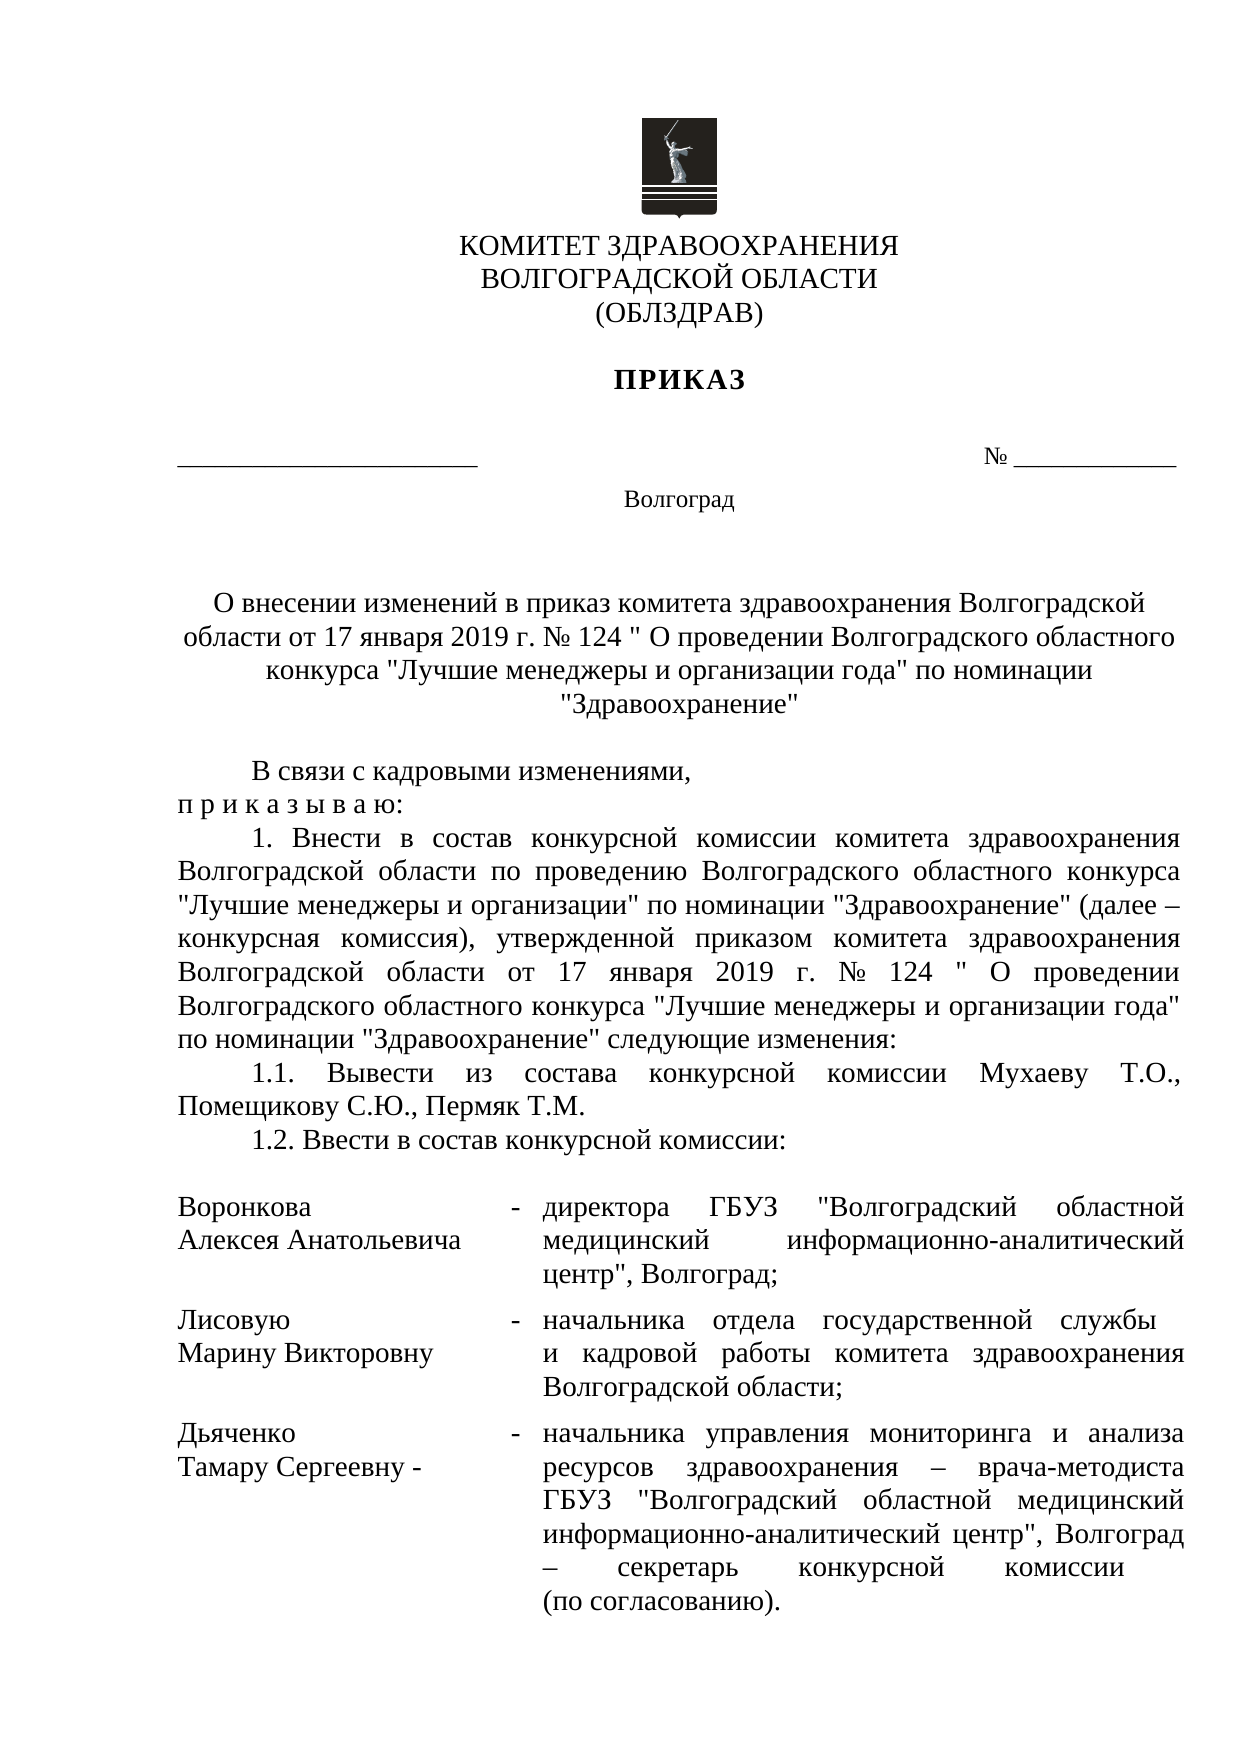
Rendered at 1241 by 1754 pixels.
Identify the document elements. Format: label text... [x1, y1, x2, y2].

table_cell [166, 1415, 499, 1629]
text ________________________ № _____________ [177, 441, 1181, 470]
text 1.2. Ввести в состав конкурсной комиссии: [177, 1122, 1181, 1155]
table_cell Лисовую Марину Викторовну [166, 1302, 499, 1415]
table_header Воронкова Алексея Анатольевича [166, 1189, 499, 1302]
table_header директора ГБУЗ "Волгоградский областной медицинский информационно-аналитический центр", Волгоград; [531, 1189, 1196, 1302]
text 1. Внести в состав конкурсной комиссии комитета здравоохранения Волгоградской области по проведению Волгоградского областного конкурса "Лучшие менеджеры и организации" по номинации "Здравоохранение" (далее – конкурсная комиссия), утвержденной приказом комитета здравоохранения Волгоградской области от 17 января 2019 г. № 124 " О проведении Волгоградского областного конкурса "Лучшие менеджеры и организации года" по номинации "Здравоохранение" следующие изменения: [177, 820, 1181, 1055]
table_cell начальника отдела государственной службы и кадровой работы комитета здравоохранения Волгоградской области; [531, 1302, 1196, 1415]
text Волгоград [177, 484, 1181, 513]
table_cell - [499, 1302, 531, 1415]
text В связи с кадровыми изменениями, [177, 753, 1181, 786]
title О внесении изменений в приказ комитета здравоохранения Волгоградской области от 17 января 2019 г. № 124 " О проведении Волгоградского областного конкурса "Лучшие менеджеры и организации года" по номинации "Здравоохранение" [177, 585, 1181, 719]
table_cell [531, 1415, 1196, 1629]
table_header - [499, 1189, 531, 1302]
table_cell - [499, 1415, 531, 1629]
text п р и к а з ы в а ю: [177, 786, 1181, 820]
text 1.1. Вывести из состава конкурсной комиссии Мухаеву Т.О., Помещикову С.Ю., Пермяк Т.М. [177, 1055, 1181, 1122]
